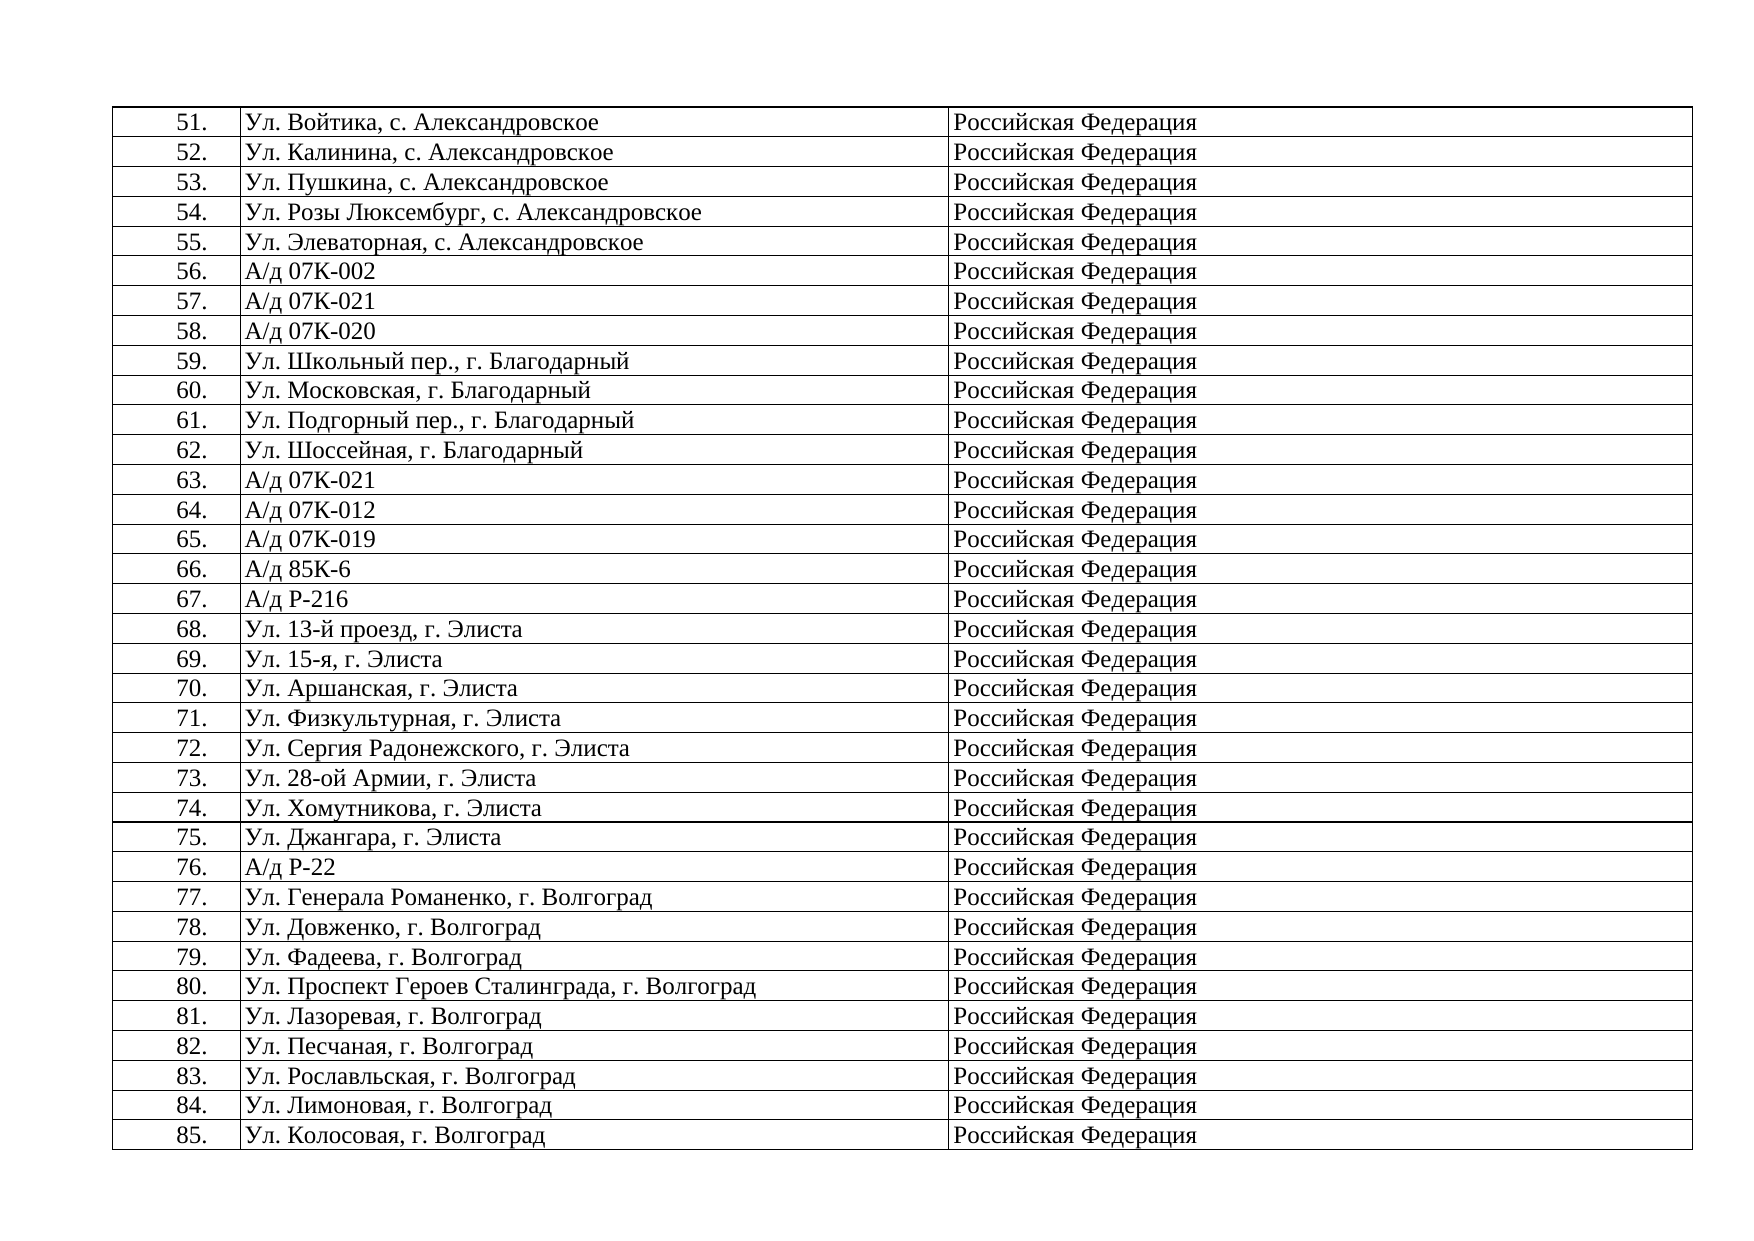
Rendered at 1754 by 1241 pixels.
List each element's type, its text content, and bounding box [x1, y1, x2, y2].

table_cell Ул. Подгорный пер., г. Благодарный [241, 405, 948, 434]
table_cell [113, 554, 240, 583]
table_cell А/д 07К-012 [241, 495, 948, 523]
table_cell [113, 644, 240, 672]
table_cell Российская Федерация [949, 852, 1692, 881]
table_cell Российская Федерация [949, 346, 1692, 374]
table_cell Российская Федерация [949, 376, 1692, 404]
table_cell Российская Федерация [949, 1061, 1692, 1089]
table_cell Российская Федерация [949, 1001, 1692, 1030]
table_cell Ул. Фадеева, г. Волгоград [241, 942, 948, 970]
table_cell [113, 108, 240, 136]
table_cell [113, 942, 240, 970]
table_cell Российская Федерация [949, 405, 1692, 434]
table_cell Ул. Довженко, г. Волгоград [241, 912, 948, 941]
table_cell [113, 674, 240, 702]
table_cell [113, 346, 240, 374]
table_cell А/д 07К-020 [241, 316, 948, 345]
table_cell А/д Р-22 [241, 852, 948, 881]
table_cell Ул. Колосовая, г. Волгоград [241, 1120, 948, 1149]
table_cell Ул. Пушкина, с. Александровское [241, 167, 948, 196]
table_cell [113, 733, 240, 762]
table_cell А/д 85К-6 [241, 554, 948, 583]
table_cell [113, 256, 240, 285]
table_cell Ул. Физкультурная, г. Элиста [241, 703, 948, 732]
table_cell Российская Федерация [949, 942, 1692, 970]
table_cell Российская Федерация [949, 733, 1692, 762]
table_cell Российская Федерация [949, 197, 1692, 226]
table_cell А/д 07К-002 [241, 256, 948, 285]
table_cell Российская Федерация [949, 823, 1692, 851]
table_cell [113, 435, 240, 464]
table_cell Российская Федерация [949, 763, 1692, 792]
table_cell Ул. Лазоревая, г. Волгоград [241, 1001, 948, 1030]
table_cell Ул. Хомутникова, г. Элиста [241, 793, 948, 821]
table_cell Ул. 13-й проезд, г. Элиста [241, 614, 948, 643]
table_cell [113, 465, 240, 494]
table_cell [113, 912, 240, 941]
table_cell [113, 495, 240, 523]
table_cell Ул. Школьный пер., г. Благодарный [241, 346, 948, 374]
table_cell [113, 137, 240, 166]
table_cell Российская Федерация [949, 793, 1692, 821]
table_cell Ул. Войтика, с. Александровское [241, 108, 948, 136]
table_cell А/д 07К-019 [241, 525, 948, 553]
table_cell Ул. Сергия Радонежского, г. Элиста [241, 733, 948, 762]
table_cell [113, 703, 240, 732]
table_cell Ул. Песчаная, г. Волгоград [241, 1031, 948, 1060]
table_cell [113, 1061, 240, 1089]
table_cell Российская Федерация [949, 1031, 1692, 1060]
table_cell [113, 763, 240, 792]
table_cell [113, 405, 240, 434]
table_cell Российская Федерация [949, 286, 1692, 315]
table_cell Ул. Московская, г. Благодарный [241, 376, 948, 404]
table_cell Российская Федерация [949, 644, 1692, 672]
table_cell [113, 197, 240, 226]
table_cell Российская Федерация [949, 703, 1692, 732]
table_cell Ул. Генерала Романенко, г. Волгоград [241, 882, 948, 911]
table_cell Российская Федерация [949, 435, 1692, 464]
table_cell [113, 316, 240, 345]
table_cell [113, 971, 240, 1000]
table_cell Российская Федерация [949, 554, 1692, 583]
table_cell Ул. Проспект Героев Сталинграда, г. Волгоград [241, 971, 948, 1000]
table_cell Ул. Шоссейная, г. Благодарный [241, 435, 948, 464]
table_cell А/д 07К-021 [241, 286, 948, 315]
table_cell Российская Федерация [949, 525, 1692, 553]
table_cell Ул. 28-ой Армии, г. Элиста [241, 763, 948, 792]
table_cell Российская Федерация [949, 465, 1692, 494]
table_cell Российская Федерация [949, 971, 1692, 1000]
table_cell Российская Федерация [949, 256, 1692, 285]
table_cell Российская Федерация [949, 882, 1692, 911]
table_cell [113, 286, 240, 315]
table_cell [949, 108, 1692, 136]
table_cell [113, 1091, 240, 1119]
table_cell Российская Федерация [949, 614, 1692, 643]
table_cell [113, 852, 240, 881]
table_cell [113, 1001, 240, 1030]
table_cell А/д Р-216 [241, 584, 948, 613]
table_cell Ул. Элеваторная, с. Александровское [241, 227, 948, 255]
table_cell Российская Федерация [949, 584, 1692, 613]
table_cell Ул. Аршанская, г. Элиста [241, 674, 948, 702]
table_cell [113, 1120, 240, 1149]
table_cell Российская Федерация [949, 1091, 1692, 1119]
table_cell [113, 525, 240, 553]
table_cell [113, 614, 240, 643]
table_cell Российская Федерация [949, 674, 1692, 702]
table_cell Российская Федерация [949, 227, 1692, 255]
table_cell [113, 584, 240, 613]
table_cell Ул. Джангара, г. Элиста [241, 823, 948, 851]
table_cell [113, 882, 240, 911]
table_cell Российская Федерация [949, 495, 1692, 523]
table_cell [113, 227, 240, 255]
table_cell А/д 07К-021 [241, 465, 948, 494]
table_cell Российская Федерация [949, 167, 1692, 196]
table_cell [113, 167, 240, 196]
table_cell [113, 823, 240, 851]
table_cell Ул. Розы Люксембург, с. Александровское [241, 197, 948, 226]
table_cell Российская Федерация [949, 137, 1692, 166]
table_cell Российская Федерация [949, 912, 1692, 941]
table_cell [113, 376, 240, 404]
table_cell Ул. Лимоновая, г. Волгоград [241, 1091, 948, 1119]
table_cell Ул. Калинина, с. Александровское [241, 137, 948, 166]
table_cell [113, 793, 240, 821]
table_cell [113, 1031, 240, 1060]
table_cell Российская Федерация [949, 316, 1692, 345]
table_cell Ул. Рославльская, г. Волгоград [241, 1061, 948, 1089]
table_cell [949, 1120, 1692, 1149]
table_cell Ул. 15-я, г. Элиста [241, 644, 948, 672]
